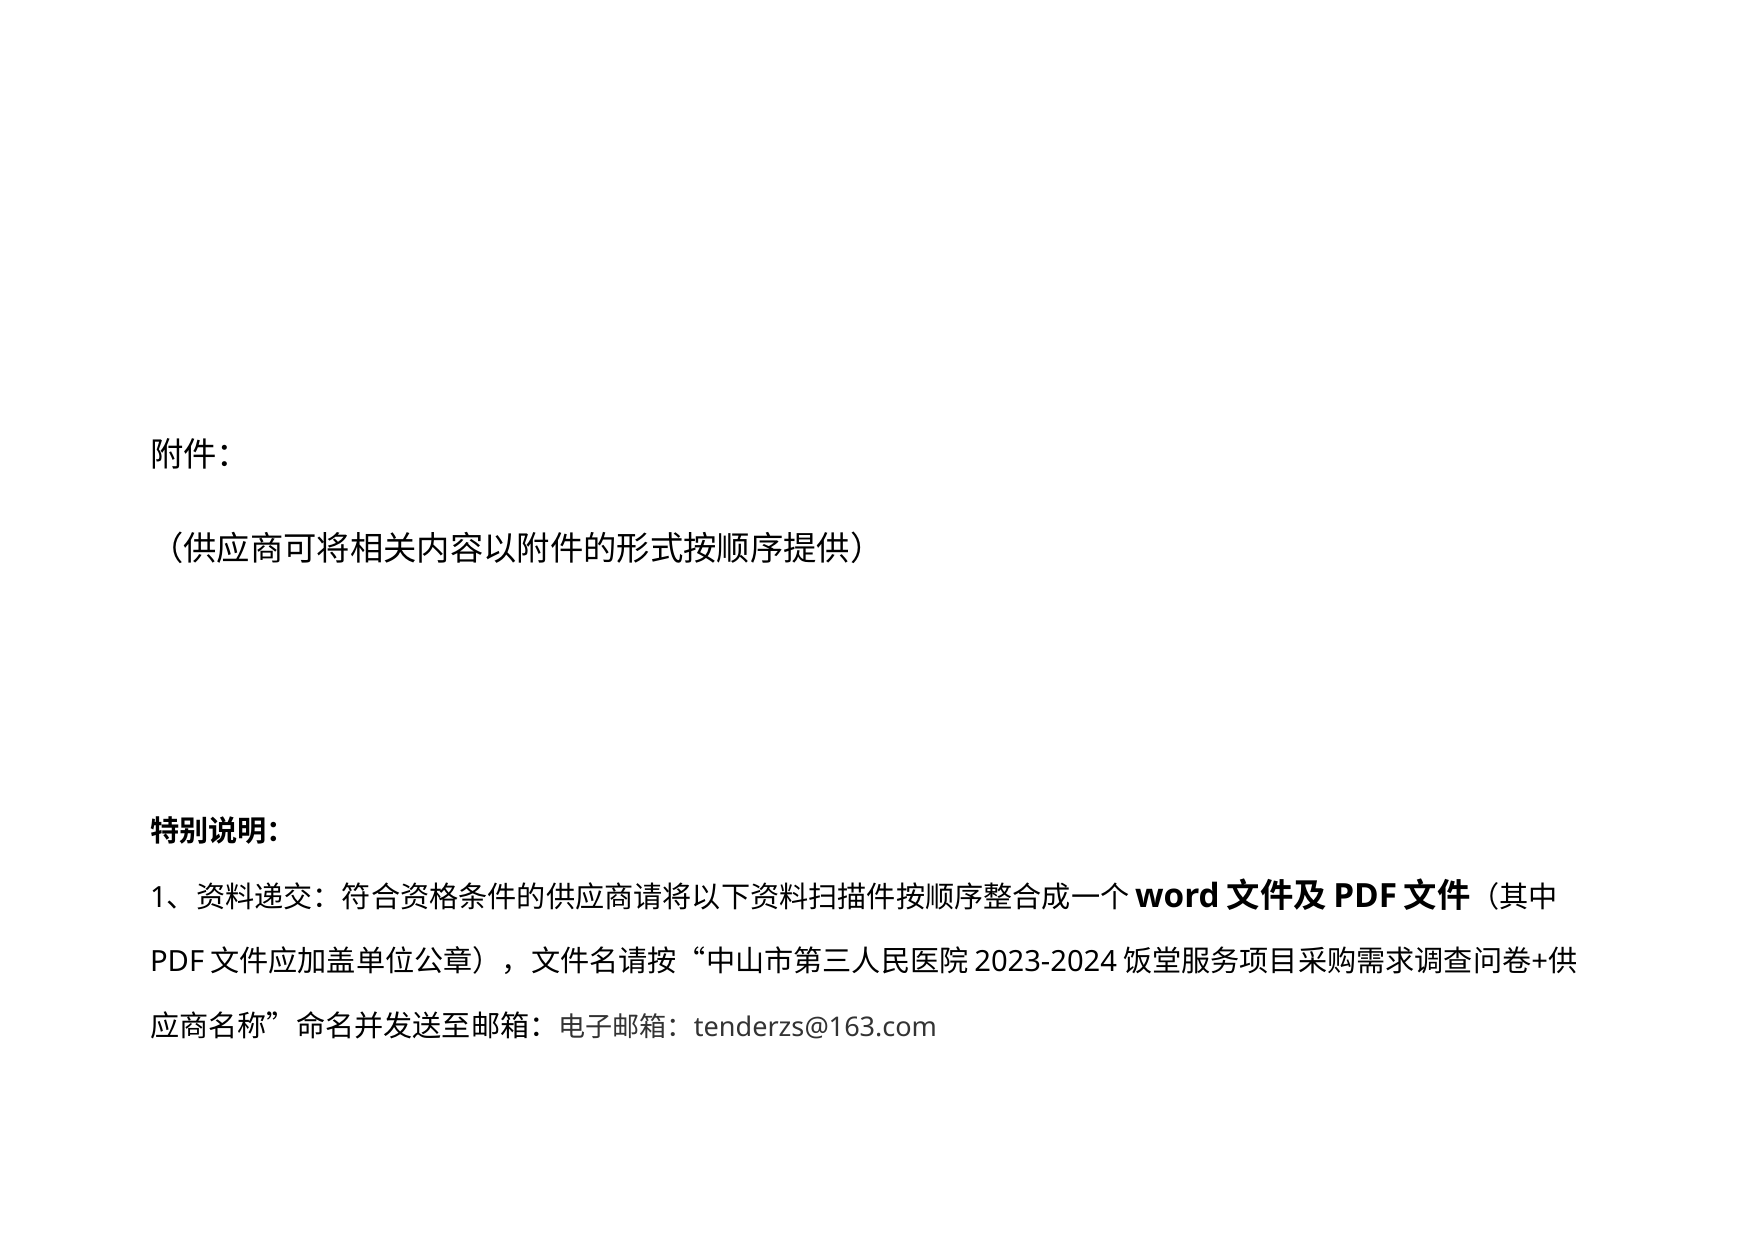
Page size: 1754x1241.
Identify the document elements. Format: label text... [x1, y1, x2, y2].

text 1、资料递交：符合资格条件的供应商请将以下资料扫描件按顺序整合成一个word文件及PDF文件（其中PDF文件应加盖单位公章），文件名请按“中山市第三人民医院2023-2024饭堂服务项目采购需求调查问卷+供应商名称”命名并发送至邮箱：电子邮箱：tenderzs@163.com [150, 861, 1604, 1056]
text （供应商可将相关内容以附件的形式按顺序提供） [150, 513, 1604, 578]
text 特别说明： [150, 796, 1604, 861]
text 附件： [150, 419, 1604, 484]
